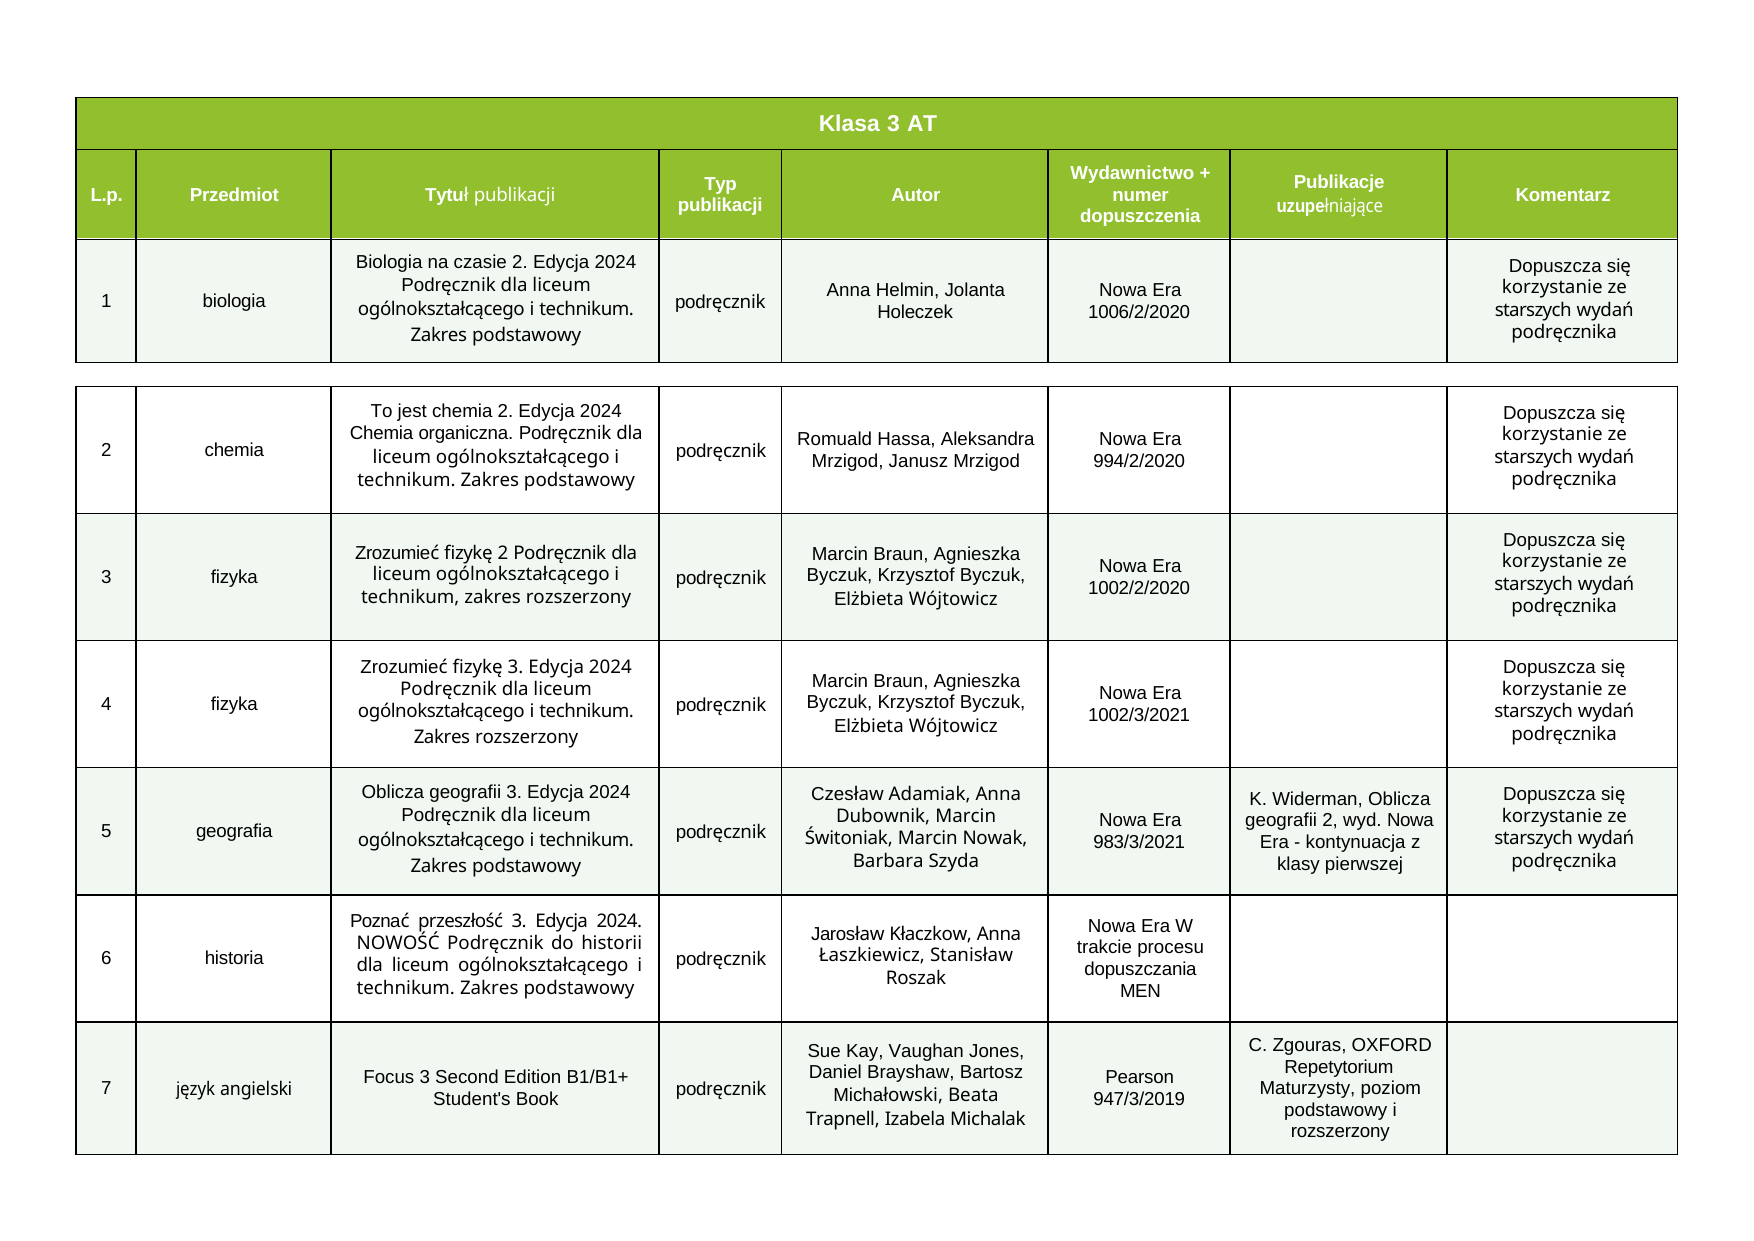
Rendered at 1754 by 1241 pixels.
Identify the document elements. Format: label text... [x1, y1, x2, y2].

table_cell 6 [77, 896, 135, 1021]
table_cell 7 [77, 1023, 135, 1154]
table_cell Oblicza geografii 3. Edycja 2024 Podręcznik dla liceum ogólnokształcącego i technikum. Zakres podstawowy [332, 768, 658, 894]
table_cell język angielski [137, 1023, 330, 1154]
table_cell Poznać przeszłość 3. Edycja 2024. NOWOŚĆ Podręcznik do historii dla liceum ogólnokształcącego i technikum. Zakres podstawowy [332, 896, 658, 1021]
table_cell podręcznik [660, 514, 781, 640]
table_header Romuald Hassa, Aleksandra Mrzigod, Janusz Mrzigod [782, 387, 1047, 513]
table_cell Dopuszcza się korzystanie ze starszych wydań podręcznika [1448, 240, 1677, 362]
table_cell 4 [77, 641, 135, 767]
table_cell fizyka [137, 514, 330, 640]
table_cell Biologia na czasie 2. Edycja 2024 Podręcznik dla liceum ogólnokształcącego i technikum. Zakres podstawowy [332, 240, 658, 362]
table_cell 3 [77, 514, 135, 640]
table_cell Typ publikacji [660, 150, 781, 238]
table_cell Zrozumieć fizykę 3. Edycja 2024 Podręcznik dla liceum ogólnokształcącego i technikum. Zakres rozszerzony [332, 641, 658, 767]
table_header chemia [137, 387, 330, 513]
table_cell Autor [782, 150, 1047, 238]
table_cell [1448, 1023, 1677, 1154]
table_cell 5 [77, 768, 135, 894]
table_header Klasa 3 AT [77, 98, 1677, 149]
table_cell Dopuszcza się korzystanie ze starszych wydań podręcznika [1448, 768, 1677, 894]
table_cell Czesław Adamiak, Anna Dubownik, Marcin Świtoniak, Marcin Nowak, Barbara Szyda [782, 768, 1047, 894]
table_cell Przedmiot [137, 150, 330, 238]
table_cell L.p. [77, 150, 135, 238]
table_cell Dopuszcza się korzystanie ze starszych wydań podręcznika [1448, 641, 1677, 767]
table_cell Marcin Braun, Agnieszka Byczuk, Krzysztof Byczuk, Elżbieta Wójtowicz [782, 641, 1047, 767]
table_cell Nowa Era W trakcie procesu dopuszczania MEN [1049, 896, 1229, 1021]
table_header Nowa Era 994/2/2020 [1049, 387, 1229, 513]
table_header podręcznik [660, 387, 781, 513]
table_cell Nowa Era 983/3/2021 [1049, 768, 1229, 894]
table_cell podręcznik [660, 240, 781, 362]
table_cell Anna Helmin, Jolanta Holeczek [782, 240, 1047, 362]
table_cell [1231, 514, 1446, 640]
table_cell Zrozumieć fizykę 2 Podręcznik dla liceum ogólnokształcącego i technikum, zakres rozszerzony [332, 514, 658, 640]
table_header Dopuszcza się korzystanie ze starszych wydań podręcznika [1448, 387, 1677, 513]
table_cell Dopuszcza się korzystanie ze starszych wydań podręcznika [1448, 514, 1677, 640]
table_cell Tytuł publikacji [332, 150, 658, 238]
table_cell Nowa Era 1002/3/2021 [1049, 641, 1229, 767]
table_cell [1231, 896, 1446, 1021]
table_cell fizyka [137, 641, 330, 767]
table_cell historia [137, 896, 330, 1021]
table_cell Marcin Braun, Agnieszka Byczuk, Krzysztof Byczuk, Elżbieta Wójtowicz [782, 514, 1047, 640]
table_cell [1448, 896, 1677, 1021]
table_cell K. Widerman, Oblicza geografii 2, wyd. Nowa Era - kontynuacja z klasy pierwszej [1231, 768, 1446, 894]
table_header 2 [77, 387, 135, 513]
table_cell Jarosław Kłaczkow, Anna Łaszkiewicz, Stanisław Roszak [782, 896, 1047, 1021]
table_cell Wydawnictwo + numer dopuszczenia [1049, 150, 1229, 238]
table_cell Sue Kay, Vaughan Jones, Daniel Brayshaw, Bartosz Michałowski, Beata Trapnell, Izabela Michalak [782, 1023, 1047, 1154]
table_cell Focus 3 Second Edition B1/B1+ Student's Book [332, 1023, 658, 1154]
table_cell biologia [137, 240, 330, 362]
table_cell Pearson 947/3/2019 [1049, 1023, 1229, 1154]
table_cell Komentarz [1448, 150, 1677, 238]
table_cell Nowa Era 1006/2/2020 [1049, 240, 1229, 362]
table_header [1231, 387, 1446, 513]
table_cell C. Zgouras, OXFORD Repetytorium Maturzysty, poziom podstawowy i rozszerzony [1231, 1023, 1446, 1154]
table_cell podręcznik [660, 768, 781, 894]
table_cell podręcznik [660, 896, 781, 1021]
table_cell geografia [137, 768, 330, 894]
table_header To jest chemia 2. Edycja 2024 Chemia organiczna. Podręcznik dla liceum ogólnokształcącego i technikum. Zakres podstawowy [332, 387, 658, 513]
table_cell Nowa Era 1002/2/2020 [1049, 514, 1229, 640]
table_cell podręcznik [660, 641, 781, 767]
table_cell podręcznik [660, 1023, 781, 1154]
table_cell 1 [77, 240, 135, 362]
table_cell Publikacje uzupełniające [1231, 150, 1446, 238]
table_cell [1231, 641, 1446, 767]
table_cell [1231, 240, 1446, 362]
